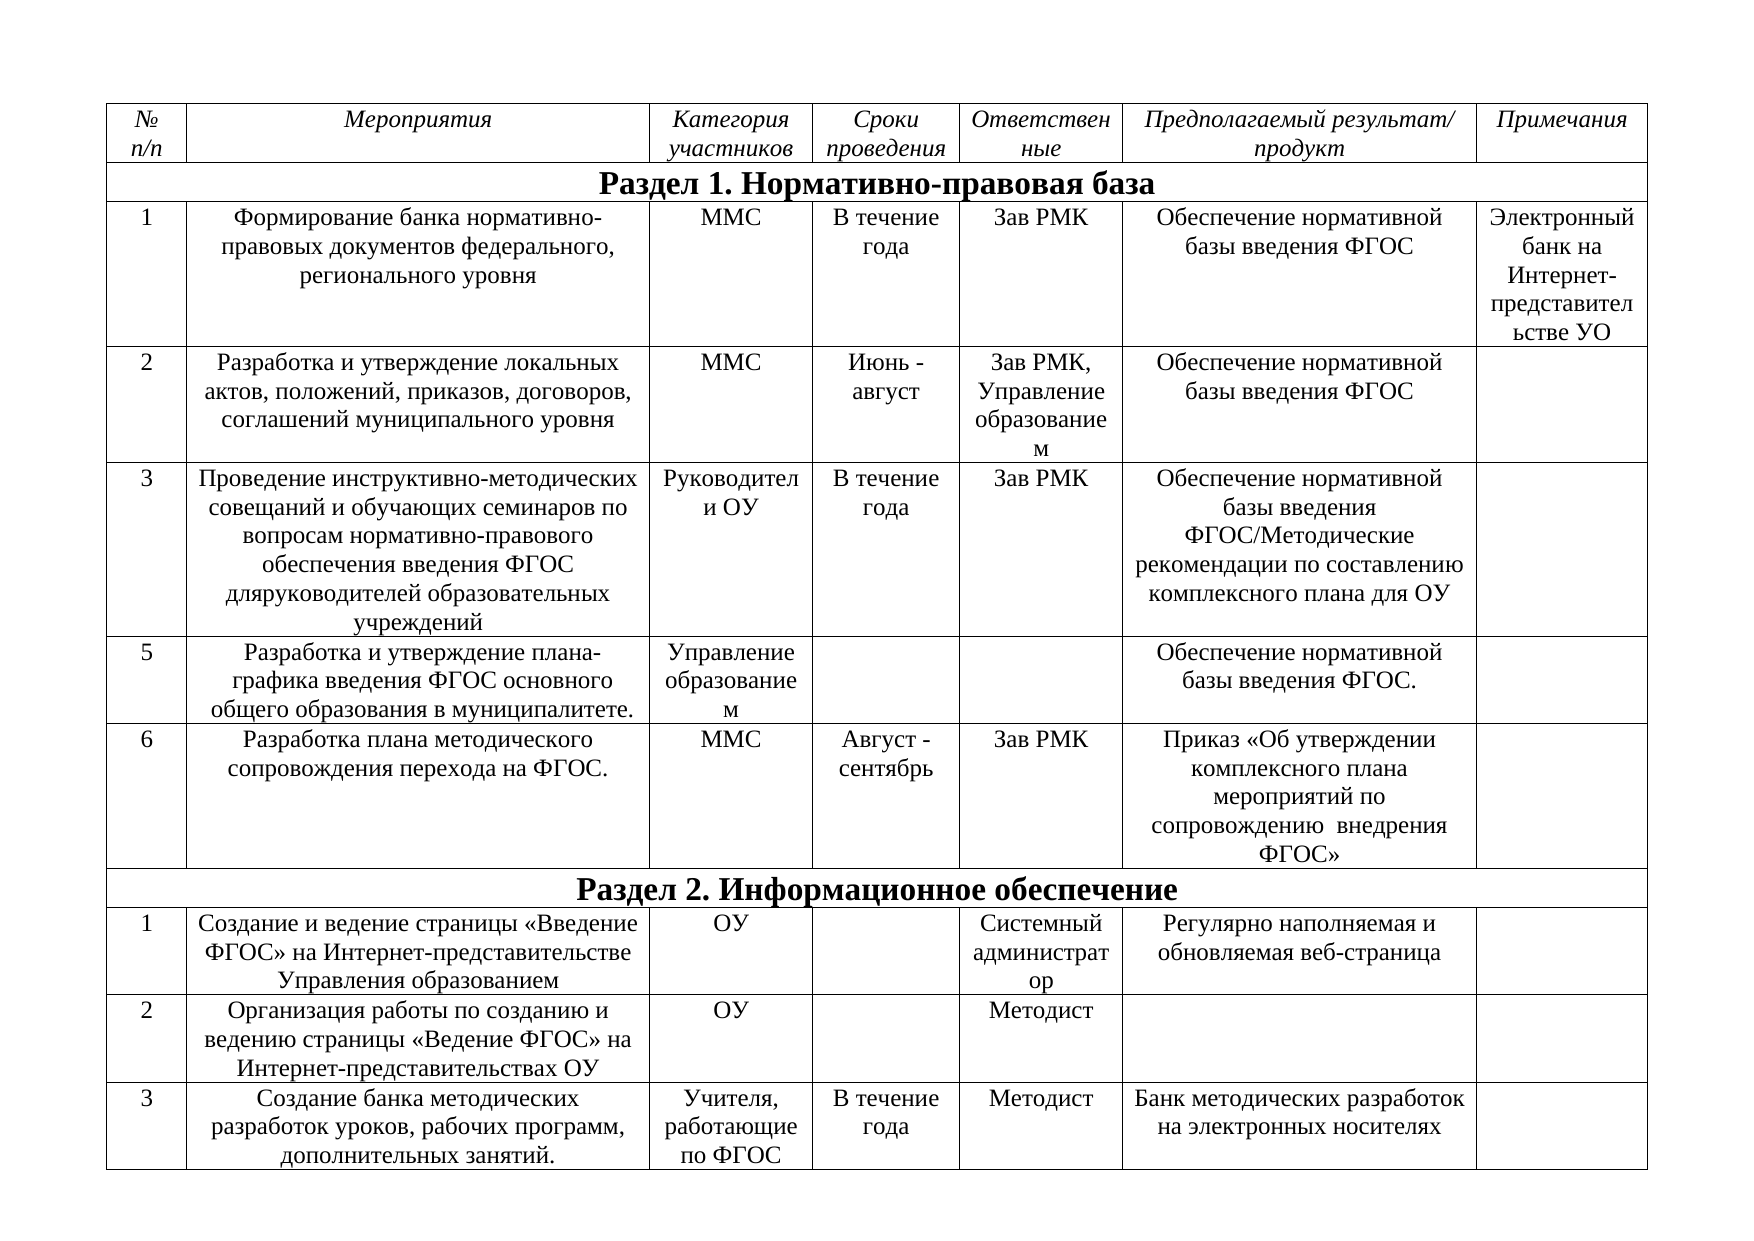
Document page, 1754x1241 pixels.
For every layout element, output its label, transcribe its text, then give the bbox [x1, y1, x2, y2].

table_cell Электронный банк на Интернет-представительстве УО [1477, 202, 1647, 346]
table_cell Зав РМК, Управление образованием [960, 347, 1122, 462]
table_cell 6 [107, 724, 186, 868]
table_header Ответственные [960, 104, 1122, 162]
table_cell 1 [107, 202, 186, 346]
table_cell Обеспечение нормативной базы введения ФГОС. [1123, 637, 1476, 723]
table_cell Обеспечение нормативной базы введения ФГОС/Методические рекомендации по составлению комплексного плана для ОУ [1123, 463, 1476, 636]
table_header № п/п [107, 104, 186, 162]
table_cell 1 [107, 908, 186, 994]
table_cell Методист [960, 1083, 1122, 1169]
table_cell В течение года [813, 202, 959, 346]
table_cell [813, 995, 959, 1082]
table_cell [813, 637, 959, 723]
table_cell [1477, 347, 1647, 462]
table_cell Проведение инструктивно-методических совещаний и обучающих семинаров по вопросам нормативно-правового обеспечения введения ФГОС дляруководителей образовательных учреждений [187, 463, 649, 636]
table_cell 5 [107, 637, 186, 723]
table_cell Зав РМК [960, 202, 1122, 346]
table_header Сроки проведения [813, 104, 959, 162]
table_cell [1477, 908, 1647, 994]
table_cell [1477, 1083, 1647, 1169]
table_cell ММС [650, 724, 812, 868]
table_cell Июнь - август [813, 347, 959, 462]
table_cell Организация работы по созданию и ведению страницы «Ведение ФГОС» на Интернет-представительствах ОУ [187, 995, 649, 1082]
table_cell Август - сентябрь [813, 724, 959, 868]
table_cell Разработка и утверждение локальных актов, положений, приказов, договоров, соглашений муниципального уровня [187, 347, 649, 462]
table_cell [1477, 463, 1647, 636]
table_cell Раздел 2. Информационное обеспечение [107, 869, 1647, 907]
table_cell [187, 1083, 649, 1169]
table_cell Разработка плана методического сопровождения перехода на ФГОС. [187, 724, 649, 868]
table_cell Формирование банка нормативно-правовых документов федерального, регионального уровня [187, 202, 649, 346]
table_cell ММС [650, 347, 812, 462]
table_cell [1123, 1083, 1476, 1169]
table_cell 3 [107, 463, 186, 636]
table_cell 2 [107, 995, 186, 1082]
table_cell Создание и ведение страницы «Введение ФГОС» на Интернет-представительстве Управления образованием [187, 908, 649, 994]
table_cell Приказ «Об утверждении комплексного плана мероприятий по сопровождению внедрения ФГОС» [1123, 724, 1476, 868]
table_header Категория участников [650, 104, 812, 162]
table_header Предполагаемый результат/ продукт [1123, 104, 1476, 162]
table_cell Регулярно наполняемая и обновляемая веб-страница [1123, 908, 1476, 994]
table_cell Управление образованием [650, 637, 812, 723]
table_cell ОУ [650, 908, 812, 994]
table_header Мероприятия [187, 104, 649, 162]
table_cell Раздел 1. Нормативно-правовая база [107, 163, 1647, 201]
table_cell ММС [650, 202, 812, 346]
table_cell Руководители ОУ [650, 463, 812, 636]
table_cell В течение года [813, 1083, 959, 1169]
table_cell Зав РМК [960, 724, 1122, 868]
table_cell [1123, 995, 1476, 1082]
table_header Примечания [1477, 104, 1647, 162]
table_cell [1477, 637, 1647, 723]
table_cell Разработка и утверждение плана-графика введения ФГОС основного общего образования в муниципалитете. [187, 637, 649, 723]
table_cell 3 [107, 1083, 186, 1169]
table_cell Методист [960, 995, 1122, 1082]
table_cell Зав РМК [960, 463, 1122, 636]
table_cell Системный администратор [960, 908, 1122, 994]
table_cell ОУ [650, 995, 812, 1082]
table_cell [813, 908, 959, 994]
table_cell В течение года [813, 463, 959, 636]
table_cell Обеспечение нормативной базы введения ФГОС [1123, 347, 1476, 462]
table_cell [1477, 724, 1647, 868]
table_cell [960, 637, 1122, 723]
table_cell [1477, 995, 1647, 1082]
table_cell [650, 1083, 812, 1169]
table_cell Обеспечение нормативной базы введения ФГОС [1123, 202, 1476, 346]
table_cell 2 [107, 347, 186, 462]
